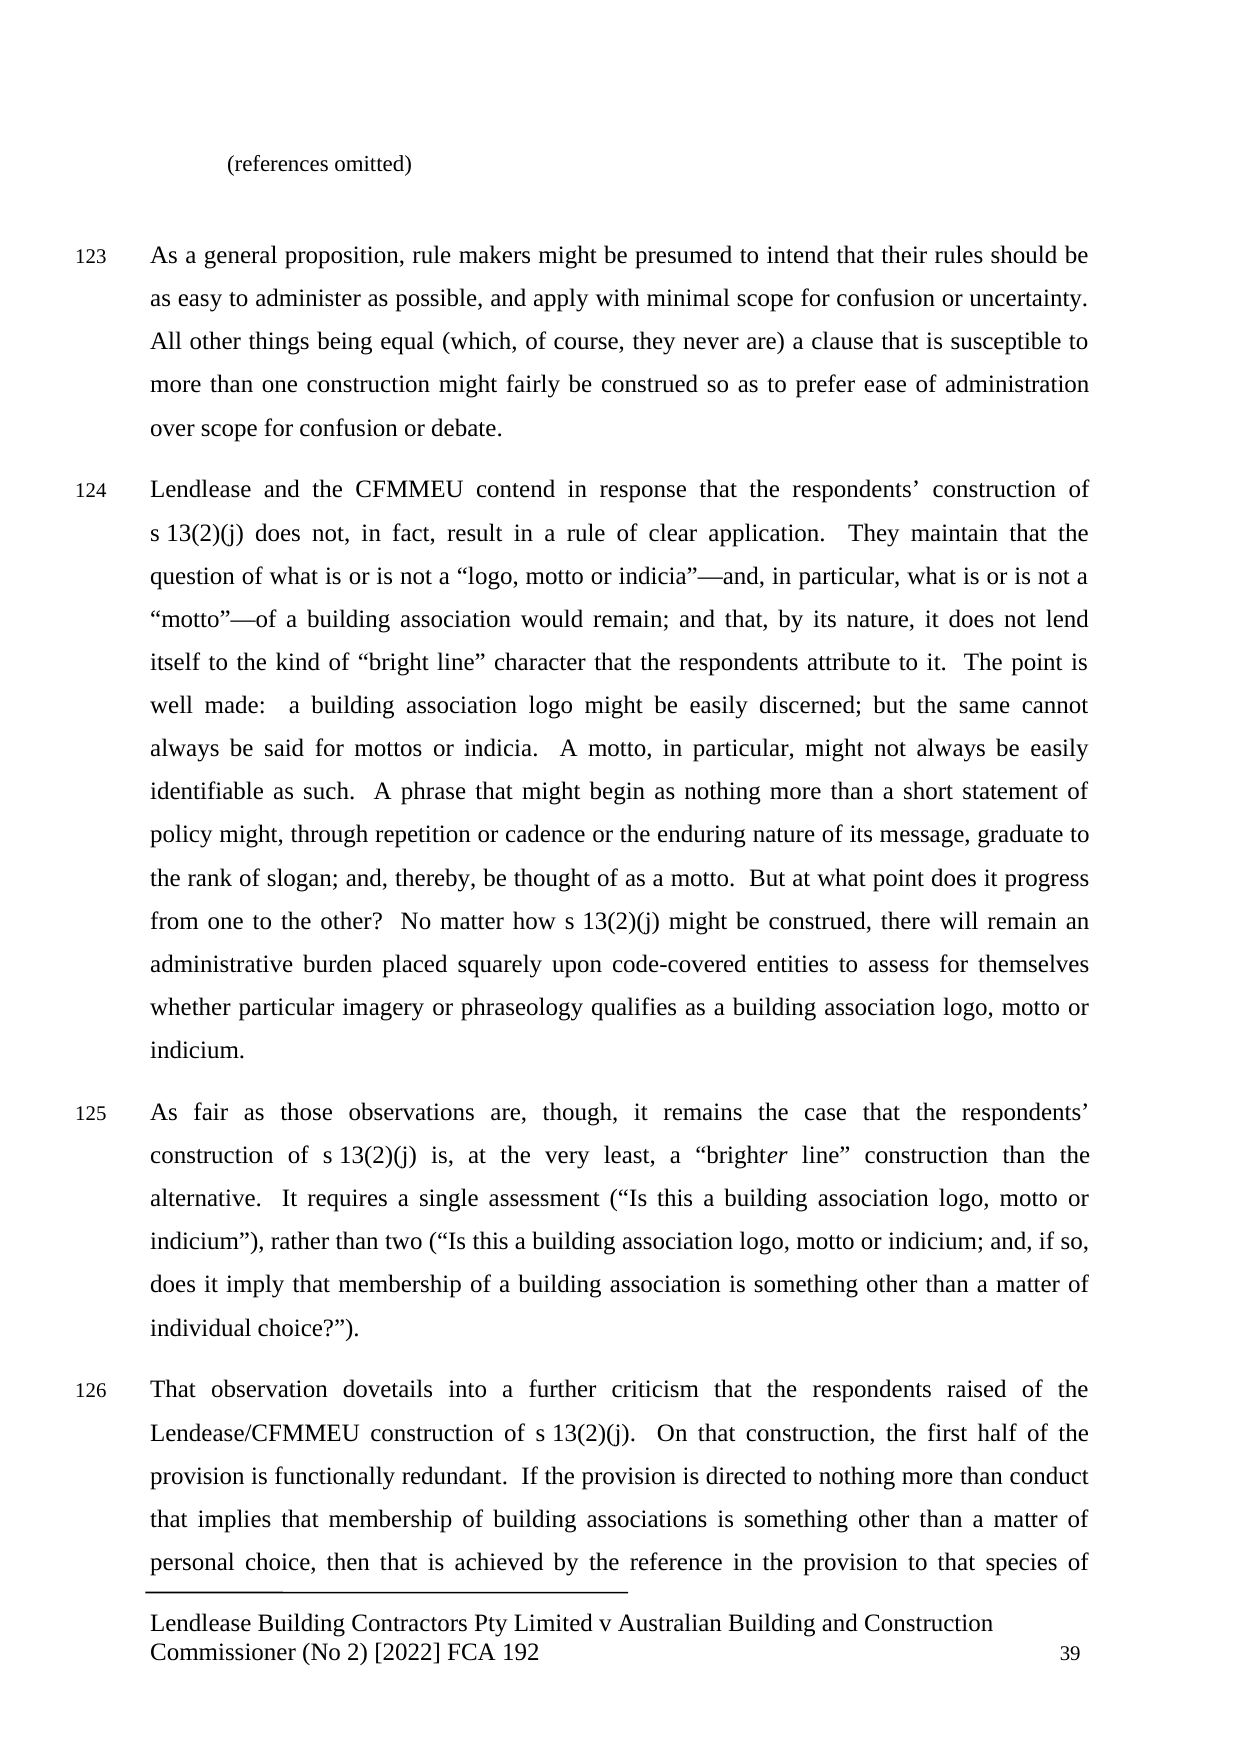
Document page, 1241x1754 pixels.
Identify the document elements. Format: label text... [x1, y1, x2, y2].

text As a general proposition, rule makers might be presumed to intend that their rules should be as easy to administer as possible, and apply with minimal scope for confusion or uncertainty. All other things being equal (which, of course, they never are) a clause that is susceptible to more than one construction might fairly be construed so as to prefer ease of administration over scope for confusion or debate. [75, 240, 1090, 441]
text (references omitted) [227, 150, 1013, 176]
text Lendlease and the CFMMEU contend in response that the respondents’ construction of s 13(2)(j) does not, in fact, result in a rule of clear application. They maintain that the question of what is or is not a “logo, motto or indicia”—and, in particular, what is or is not a “motto”—of a building association would remain; and that, by its nature, it does not lend itself to the kind of “bright line” character that the respondents attribute to it. The point is well made: a building association logo might be easily discerned; but the same cannot always be said for mottos or indicia. A motto, in particular, might not always be easily identifiable as such. A phrase that might begin as nothing more than a short statement of policy might, through repetition or cadence or the enduring nature of its message, graduate to the rank of slogan; and, thereby, be thought of as a motto. But at what point does it progress from one to the other? No matter how s 13(2)(j) might be construed, there will remain an administrative burden placed squarely upon code-covered entities to assess for themselves whether particular imagery or phraseology qualifies as a building association logo, motto or indicium. [75, 474, 1090, 1064]
text As fair as those observations are, though, it remains the case that the respondents’ construction of s 13(2)(j) is, at the very least, a “brighter line” construction than the alternative. It requires a single assessment (“Is this a building association logo, motto or indicium”), rather than two (“Is this a building association logo, motto or indicium; and, if so, does it imply that membership of a building association is something other than a matter of individual choice?”). [75, 1097, 1090, 1341]
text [75, 1374, 1090, 1576]
